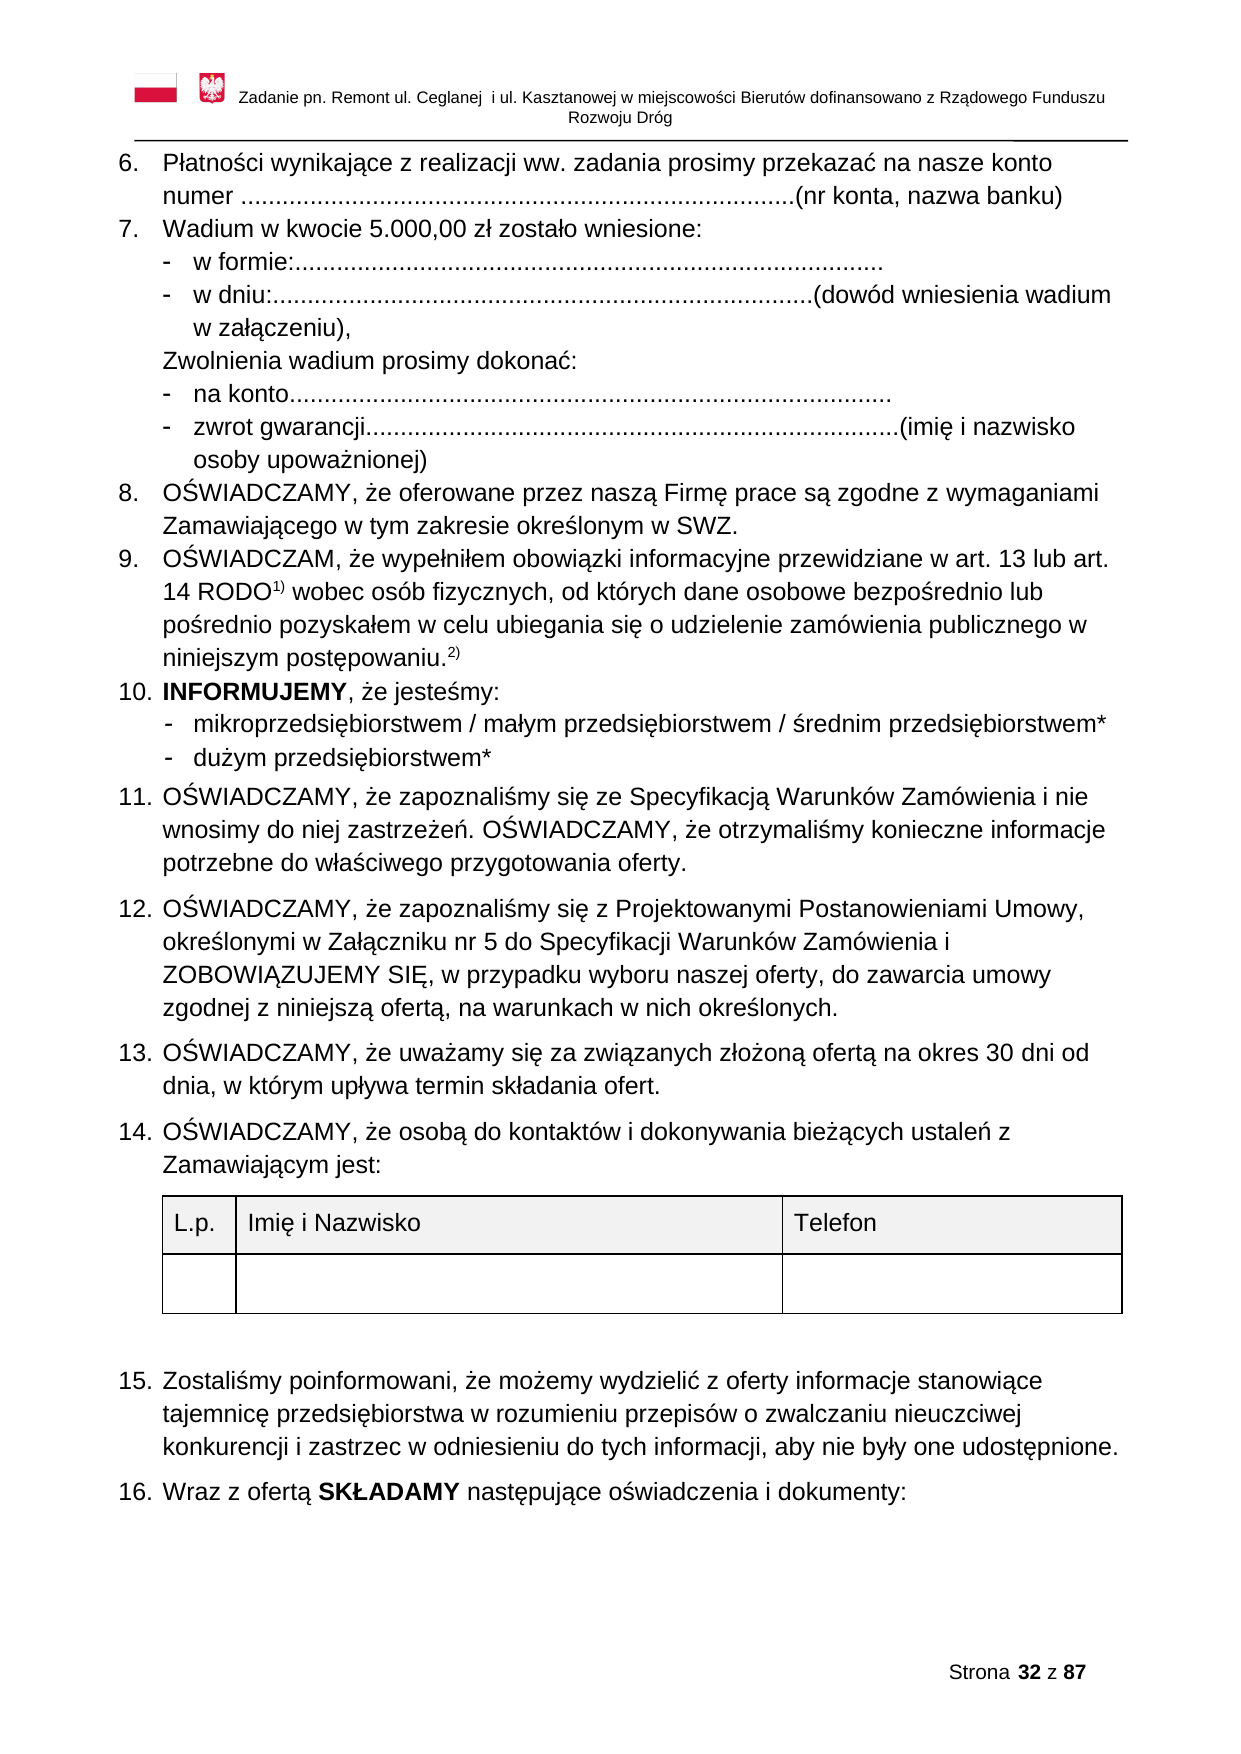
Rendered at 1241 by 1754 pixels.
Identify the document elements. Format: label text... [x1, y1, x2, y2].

table_cell [163, 1255, 235, 1312]
list OŚWIADCZAMY, że uważamy się za związanych złożoną ofertą na okres 30 dni od dnia, w którym upływa termin składania ofert. [118, 1038, 1122, 1100]
picture [134, 73, 225, 104]
table_header L.p. [163, 1197, 235, 1253]
list na konto....................................................................................... [162, 379, 1122, 408]
list Wraz z ofertą SKŁADAMY następujące oświadczenia i dokumenty: [118, 1477, 1122, 1506]
table_header Imię i Nazwisko [237, 1197, 782, 1253]
list dużym przedsiębiorstwem* [162, 743, 1122, 771]
table_header Telefon [783, 1197, 1121, 1253]
list Zostaliśmy poinformowani, że możemy wydzielić z oferty informacje stanowiące tajemnicę przedsiębiorstwa w rozumieniu przepisów o zwalczaniu nieuczciwej konkurencji i zastrzec w odniesieniu do tych informacji, aby nie były one udostępnione. [118, 1366, 1122, 1461]
list zwrot gwarancji.............................................................................(imię i nazwisko osoby upoważnionej) [162, 412, 1122, 474]
list OŚWIADCZAMY, że osobą do kontaktów i dokonywania bieżących ustaleń z Zamawiającym jest: [118, 1117, 1122, 1178]
text Zwolnienia wadium prosimy dokonać: [162, 346, 1122, 375]
list INFORMUJEMY, że jesteśmy: [118, 676, 1122, 705]
list OŚWIADCZAMY, że oferowane przez naszą Firmę prace są zgodne z wymaganiami Zamawiającego w tym zakresie określonym w SWZ. [118, 478, 1122, 540]
list w dniu:..............................................................................(dowód wniesienia wadium w załączeniu), [162, 280, 1122, 342]
table_cell [237, 1255, 782, 1312]
list Wadium w kwocie 5.000,00 zł zostało wniesione: [118, 214, 1122, 242]
list mikroprzedsiębiorstwem / małym przedsiębiorstwem / średnim przedsiębiorstwem* [162, 709, 1122, 738]
table_cell [783, 1255, 1121, 1312]
list OŚWIADCZAM, że wypełniłem obowiązki informacyjne przewidziane w art. 13 lub art. 14 RODO1) wobec osób fizycznych, od których dane osobowe bezpośrednio lub pośrednio pozyskałem w celu ubiegania się o udzielenie zamówienia publicznego w niniejszym postępowaniu.2) [118, 544, 1122, 672]
list OŚWIADCZAMY, że zapoznaliśmy się z Projektowanymi Postanowieniami Umowy, określonymi w Załączniku nr 5 do Specyfikacji Warunków Zamówienia i ZOBOWIĄZUJEMY SIĘ, w przypadku wyboru naszej oferty, do zawarcia umowy zgodnej z niniejszą ofertą, na warunkach w nich określonych. [118, 893, 1122, 1021]
list OŚWIADCZAMY, że zapoznaliśmy się ze Specyfikacją Warunków Zamówienia i nie wnosimy do niej zastrzeżeń. OŚWIADCZAMY, że otrzymaliśmy konieczne informacje potrzebne do właściwego przygotowania oferty. [118, 782, 1122, 877]
list w formie:..................................................................................... [162, 247, 1122, 276]
list Płatności wynikające z realizacji ww. zadania prosimy przekazać na nasze konto numer ................................................................................(nr konta, nazwa banku) [118, 148, 1122, 209]
